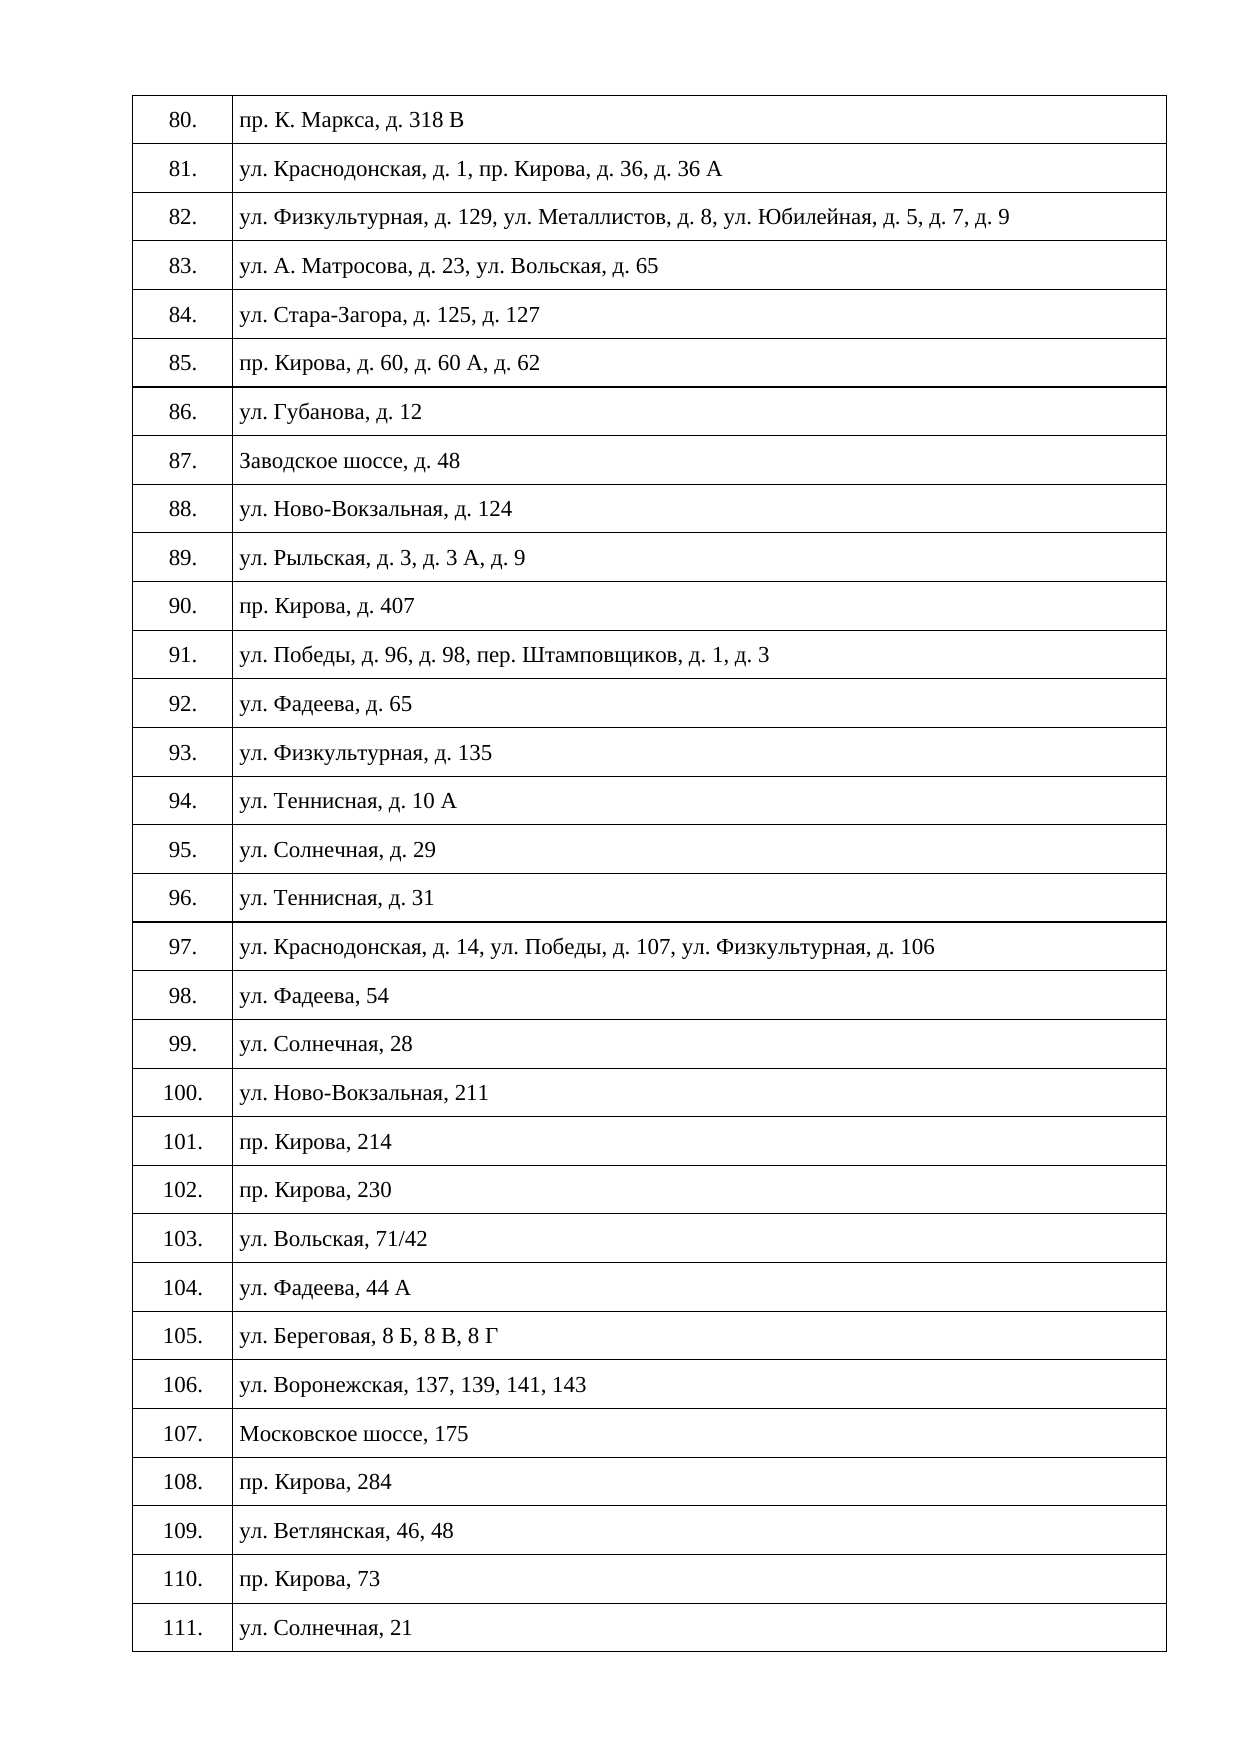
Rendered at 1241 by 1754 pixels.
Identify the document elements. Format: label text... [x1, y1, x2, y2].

table_cell Заводское шоссе, д. 48 [233, 436, 1166, 484]
table_cell 105. [133, 1312, 232, 1359]
table_cell 109. [133, 1506, 232, 1554]
table_cell Московское шоссе, 175 [233, 1409, 1166, 1457]
table_cell ул. Фадеева, 54 [233, 971, 1166, 1019]
table_cell ул. Ново-Вокзальная, д. 124 [233, 485, 1166, 532]
table_cell 106. [133, 1360, 232, 1408]
table_cell 92. [133, 679, 232, 727]
table_cell 100. [133, 1069, 232, 1116]
table_cell 97. [133, 923, 232, 970]
table_cell 80. [133, 96, 232, 143]
table_cell 87. [133, 436, 232, 484]
table_cell 84. [133, 290, 232, 338]
table_cell 82. [133, 193, 232, 240]
table_cell 85. [133, 339, 232, 386]
table_cell 108. [133, 1458, 232, 1505]
table_cell пр. Кирова, 214 [233, 1117, 1166, 1165]
table_cell ул. Физкультурная, д. 129, ул. Металлистов, д. 8, ул. Юбилейная, д. 5, д. 7, д. 9 [233, 193, 1166, 240]
table_cell 98. [133, 971, 232, 1019]
table_cell пр. Кирова, 284 [233, 1458, 1166, 1505]
table_cell 101. [133, 1117, 232, 1165]
table_cell 104. [133, 1263, 232, 1311]
table_cell 88. [133, 485, 232, 532]
table_cell 96. [133, 874, 232, 921]
table_cell ул. Краснодонская, д. 14, ул. Победы, д. 107, ул. Физкультурная, д. 106 [233, 923, 1166, 970]
table_cell ул. Рыльская, д. 3, д. 3 А, д. 9 [233, 533, 1166, 581]
table_cell ул. Вольская, 71/42 [233, 1214, 1166, 1262]
table_cell 110. [133, 1555, 232, 1602]
table_cell ул. Краснодонская, д. 1, пр. Кирова, д. 36, д. 36 А [233, 144, 1166, 192]
table_cell ул. Стара-Загора, д. 125, д. 127 [233, 290, 1166, 338]
table_cell ул. Губанова, д. 12 [233, 388, 1166, 435]
table_cell ул. Теннисная, д. 10 А [233, 777, 1166, 824]
table_cell ул. Солнечная, 21 [233, 1604, 1166, 1651]
table_cell ул. Фадеева, 44 А [233, 1263, 1166, 1311]
table_cell 99. [133, 1020, 232, 1067]
table_cell пр. Кирова, 230 [233, 1166, 1166, 1213]
table_cell ул. Фадеева, д. 65 [233, 679, 1166, 727]
table_cell пр. К. Маркса, д. 318 В [233, 96, 1166, 143]
table_cell пр. Кирова, д. 407 [233, 582, 1166, 629]
table_cell 107. [133, 1409, 232, 1457]
table_cell ул. Физкультурная, д. 135 [233, 728, 1166, 776]
table_cell 89. [133, 533, 232, 581]
table_cell 83. [133, 241, 232, 289]
table_cell 81. [133, 144, 232, 192]
table_cell ул. Солнечная, 28 [233, 1020, 1166, 1067]
table_cell 95. [133, 825, 232, 873]
table_cell ул. Солнечная, д. 29 [233, 825, 1166, 873]
table_cell 111. [133, 1604, 232, 1651]
table_cell пр. Кирова, 73 [233, 1555, 1166, 1602]
table_cell пр. Кирова, д. 60, д. 60 А, д. 62 [233, 339, 1166, 386]
table_cell ул. Береговая, 8 Б, 8 В, 8 Г [233, 1312, 1166, 1359]
table_cell ул. Ветлянская, 46, 48 [233, 1506, 1166, 1554]
table_cell 93. [133, 728, 232, 776]
table_cell ул. Воронежская, 137, 139, 141, 143 [233, 1360, 1166, 1408]
table_cell ул. Теннисная, д. 31 [233, 874, 1166, 921]
table_cell 103. [133, 1214, 232, 1262]
table_cell ул. А. Матросова, д. 23, ул. Вольская, д. 65 [233, 241, 1166, 289]
table_cell ул. Ново-Вокзальная, 211 [233, 1069, 1166, 1116]
table_cell ул. Победы, д. 96, д. 98, пер. Штамповщиков, д. 1, д. 3 [233, 631, 1166, 678]
table_cell 94. [133, 777, 232, 824]
table_cell 90. [133, 582, 232, 629]
table_cell 91. [133, 631, 232, 678]
table_cell 102. [133, 1166, 232, 1213]
table_cell 86. [133, 388, 232, 435]
